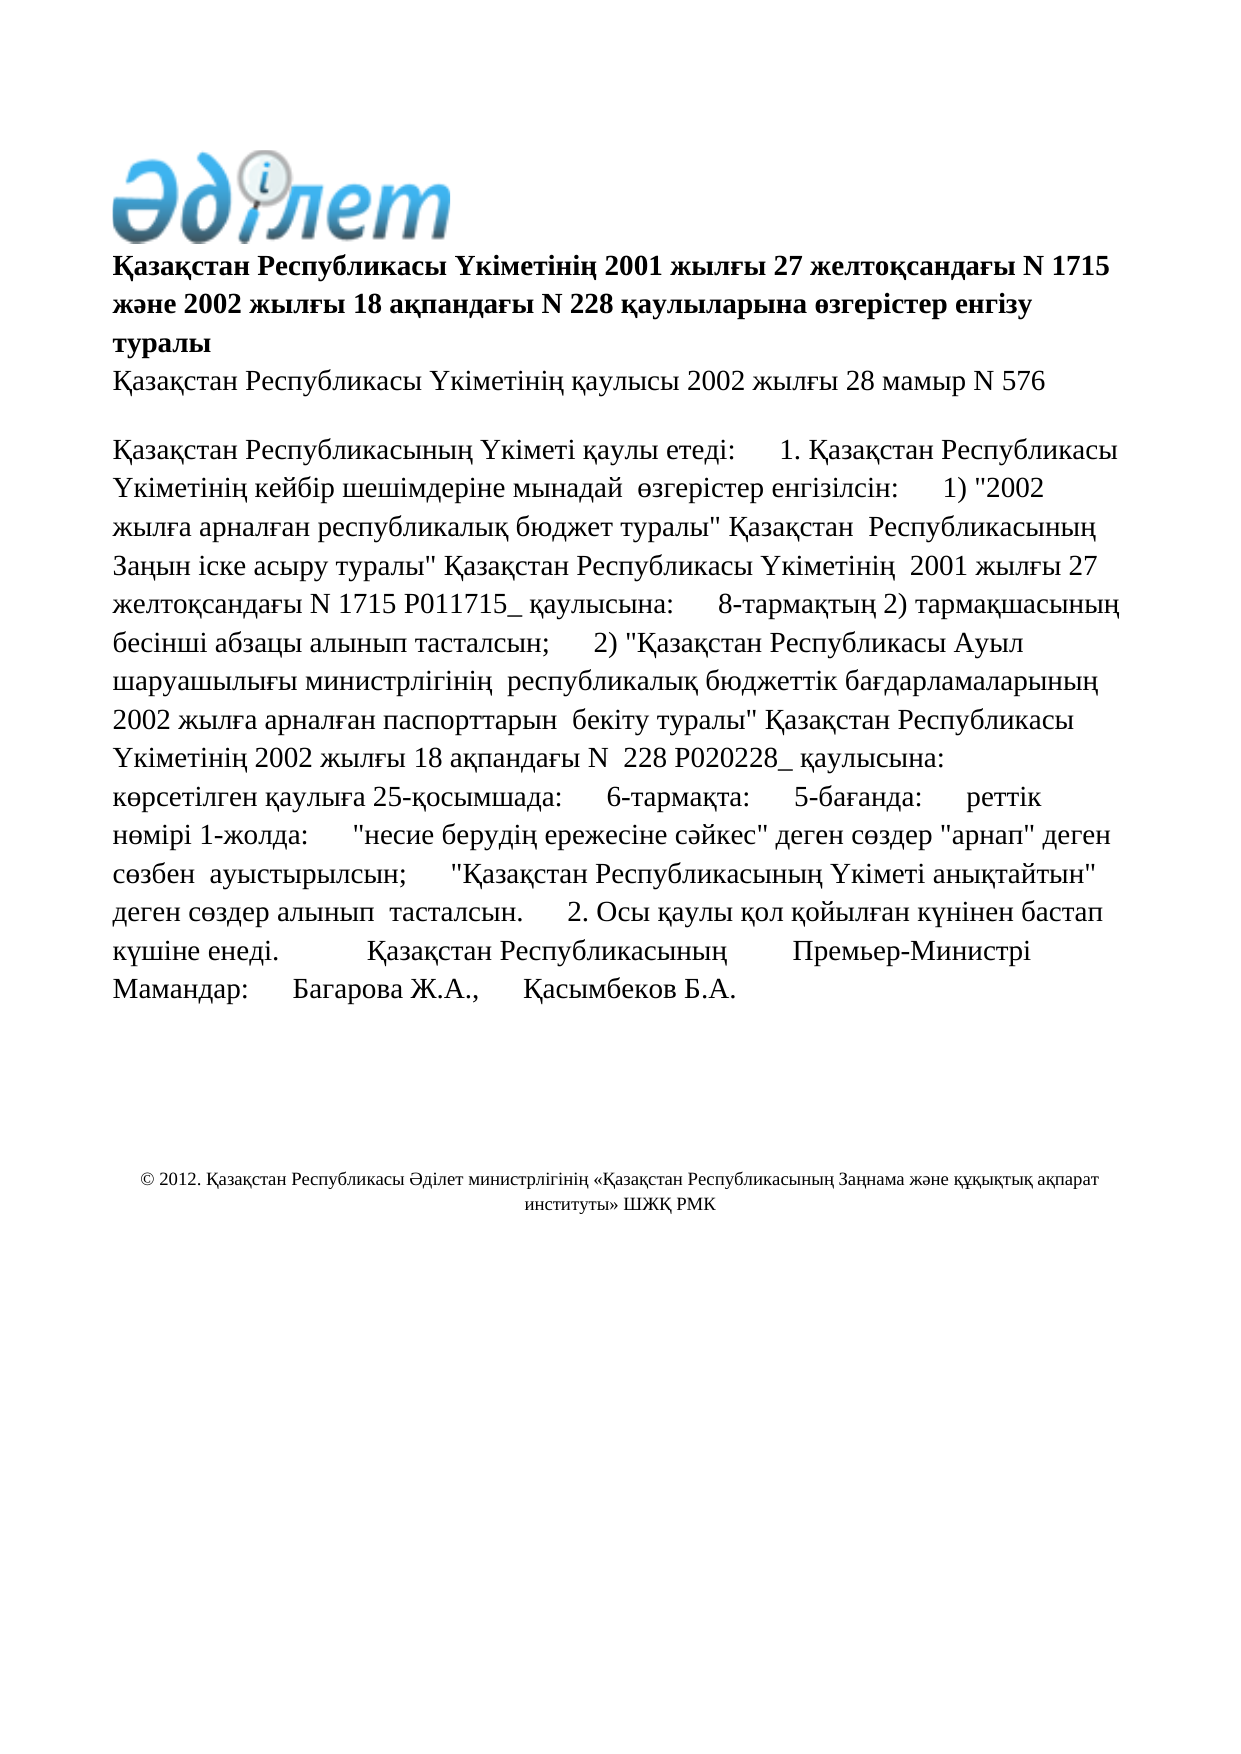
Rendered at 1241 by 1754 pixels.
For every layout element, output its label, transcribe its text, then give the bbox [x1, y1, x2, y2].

text Қазақстан Республикасының Үкіметі қаулы етеді: 1. Қазақстан Республикасы Үкіметінің кейбір шешімдеріне мынадай өзгерістер енгізілсін: 1) "2002 жылға арналған республикалық бюджет туралы" Қазақстан Республикасының Заңын іске асыру туралы" Қазақстан Республикасы Үкіметінің 2001 жылғы 27 желтоқсандағы N 1715 P011715_ қаулысына: 8-тармақтың 2) тармақшасының бесінші абзацы алынып тасталсын; 2) "Қазақстан Республикасы Ауыл шаруашылығы министрлігінің республикалық бюджеттік бағдарламаларының 2002 жылға арналған паспорттарын бекіту туралы" Қазақстан Республикасы Үкіметінің 2002 жылғы 18 ақпандағы N 228 P020228_ қаулысына: көрсетілген қаулыға 25-қосымшада: 6-тармақта: 5-бағанда: реттік нөмірі 1-жолда: "несие берудің ережесіне сәйкес" деген сөздер "арнап" деген сөзбен ауыстырылсын; "Қазақстан Республикасының Үкіметі анықтайтын" деген сөздер алынып тасталсын. 2. Осы қаулы қол қойылған күнінен бастап күшіне енеді. Қазақстан Республикасының Премьер-Министрі Мамандар: Багарова Ж.А., Қасымбеков Б.А. [112, 432, 1128, 1005]
text Қазақстан Республикасы Үкіметінің 2001 жылғы 27 желтоқсандағы N 1715 және 2002 жылғы 18 ақпандағы N 228 қаулыларына өзгерістер енгізу туралы [112, 248, 1128, 358]
text © 2012. Қазақстан Республикасы Әділет министрлігінің «Қазақстан Республикасының Заңнама және құқықтық ақпарат институты» ШЖҚ РМК [112, 1168, 1128, 1215]
text Қазақстан Республикасы Үкіметінің қаулысы 2002 жылғы 28 мамыр N 576 [112, 363, 1128, 397]
picture [112, 150, 451, 244]
